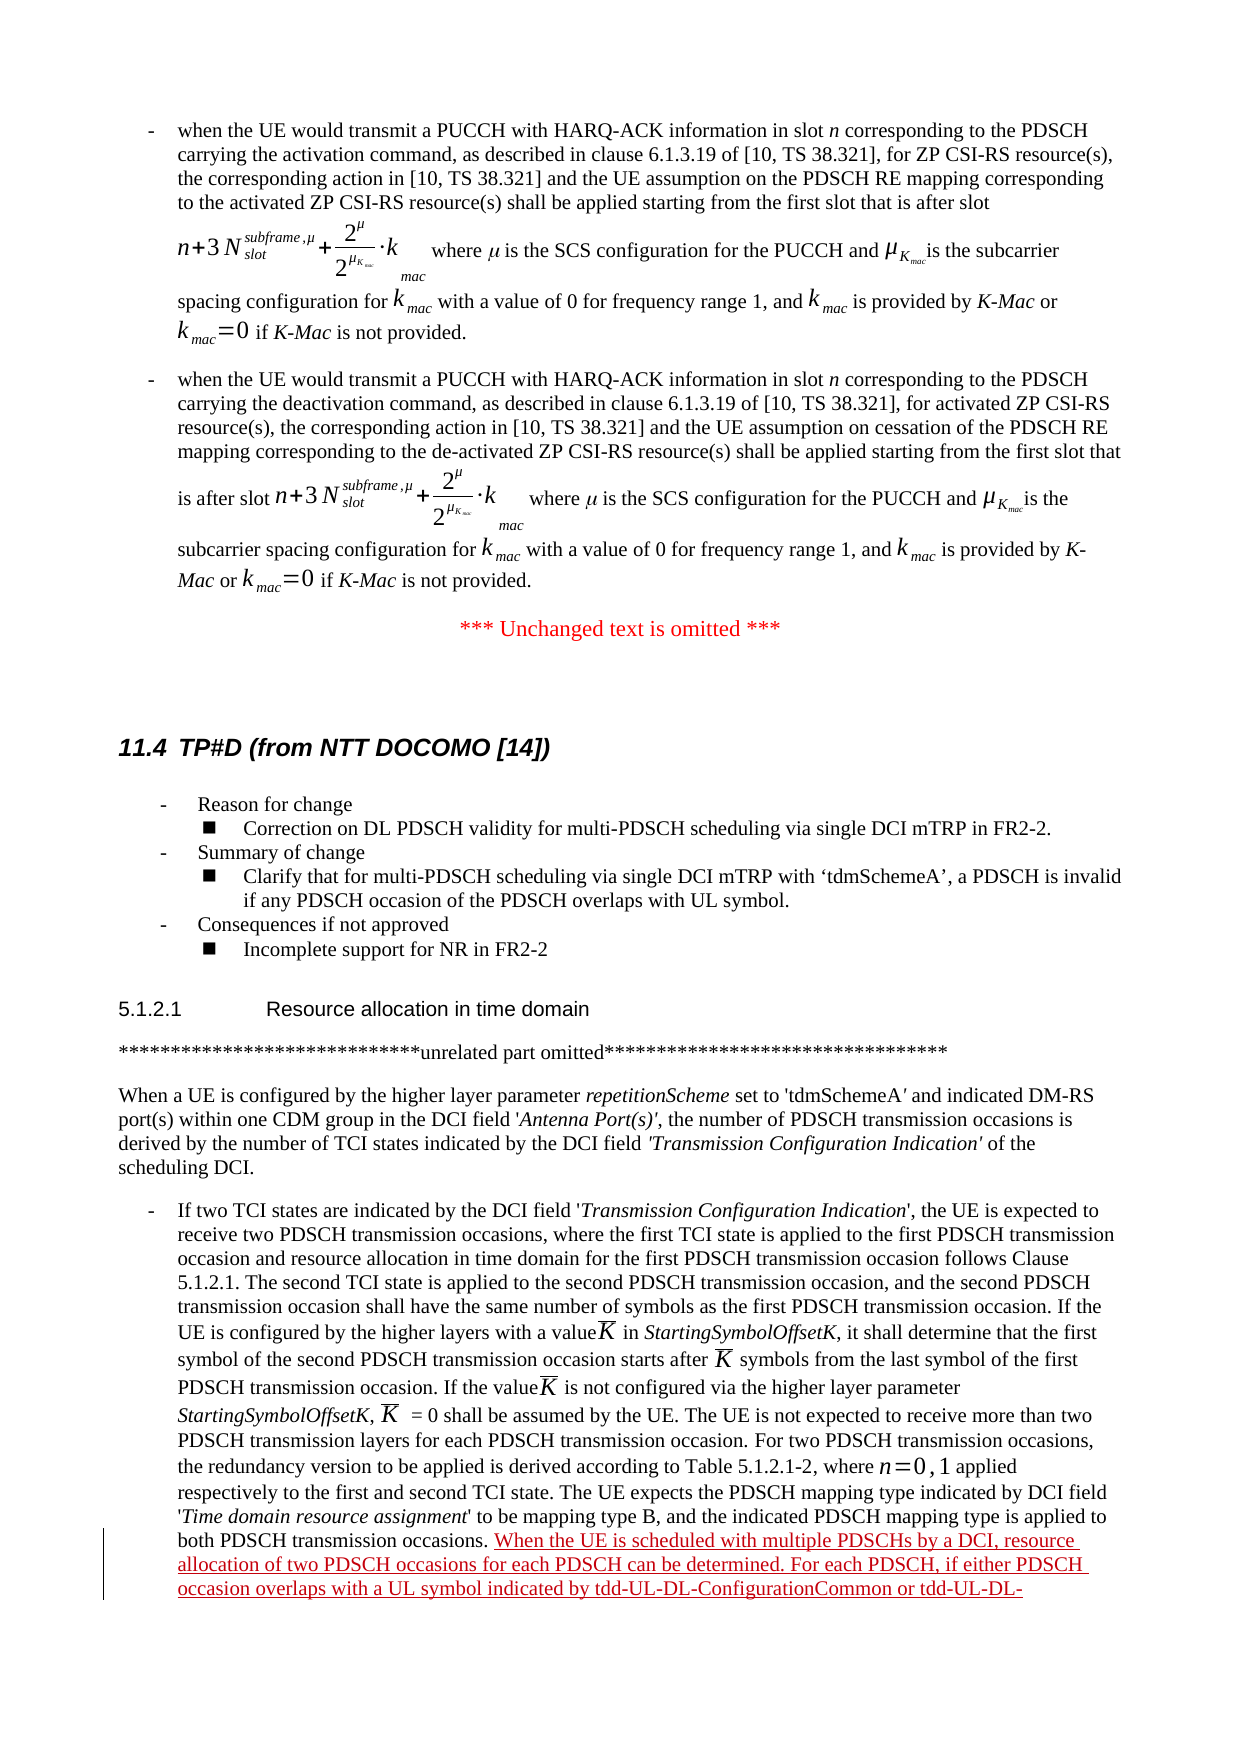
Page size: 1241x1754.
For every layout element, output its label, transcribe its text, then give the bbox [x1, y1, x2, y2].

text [148, 1198, 1122, 1600]
text When a UE is configured by the higher layer parameter repetitionScheme set to 'tdmSchemeA' and indicated DM-RS port(s) within one CDM group in the DCI field 'Antenna Port(s)', the number of PDSCH transmission occasions is derived by the number of TCI states indicated by the DCI field 'Transmission Configuration Indication' of the scheduling DCI. [118, 1083, 1122, 1179]
list Summary of change [160, 840, 1122, 864]
list Consequences if not approved [160, 912, 1122, 936]
list Clarify that for multi-PDSCH scheduling via single DCI mTRP with ‘tdmSchemeA’, a PDSCH is invalid if any PDSCH occasion of the PDSCH overlaps with UL symbol. [201, 864, 1122, 912]
text 5.1.2.1 Resource allocation in time domain [118, 997, 1122, 1021]
list Correction on DL PDSCH validity for multi-PDSCH scheduling via single DCI mTRP in FR2-2. [201, 816, 1122, 840]
subtitle TP#D (from NTT DOCOMO [14]) [118, 733, 1122, 762]
text - when the UE would transmit a PUCCH with HARQ-ACK information in slot n corresponding to the PDSCH carrying the activation command, as described in clause 6.1.3.19 of [10, TS 38.321], for ZP CSI-RS resource(s), the corresponding action in [10, TS 38.321] and the UE assumption on the PDSCH RE mapping corresponding to the activated ZP CSI-RS resource(s) shall be applied starting from the first slot that is after slot where  is the SCS configuration for the PUCCH and is the subcarrier spacing configuration for with a value of 0 for frequency range 1, and is provided by K-Mac or if K-Mac is not provided. [148, 118, 1122, 348]
text *** Unchanged text is omitted *** [118, 615, 1122, 641]
text - when the UE would transmit a PUCCH with HARQ-ACK information in slot n corresponding to the PDSCH carrying the deactivation command, as described in clause 6.1.3.19 of [10, TS 38.321], for activated ZP CSI-RS resource(s), the corresponding action in [10, TS 38.321] and the UE assumption on cessation of the PDSCH RE mapping corresponding to the de-activated ZP CSI-RS resource(s) shall be applied starting from the first slot that is after slot where  is the SCS configuration for the PUCCH and is the subcarrier spacing configuration for with a value of 0 for frequency range 1, and is provided by K-Mac or if K-Mac is not provided. [148, 366, 1122, 596]
list Reason for change [160, 792, 1122, 816]
list Incomplete support for NR in FR2-2 [201, 936, 1122, 961]
text *****************************unrelated part omitted********************************* [118, 1040, 1122, 1064]
